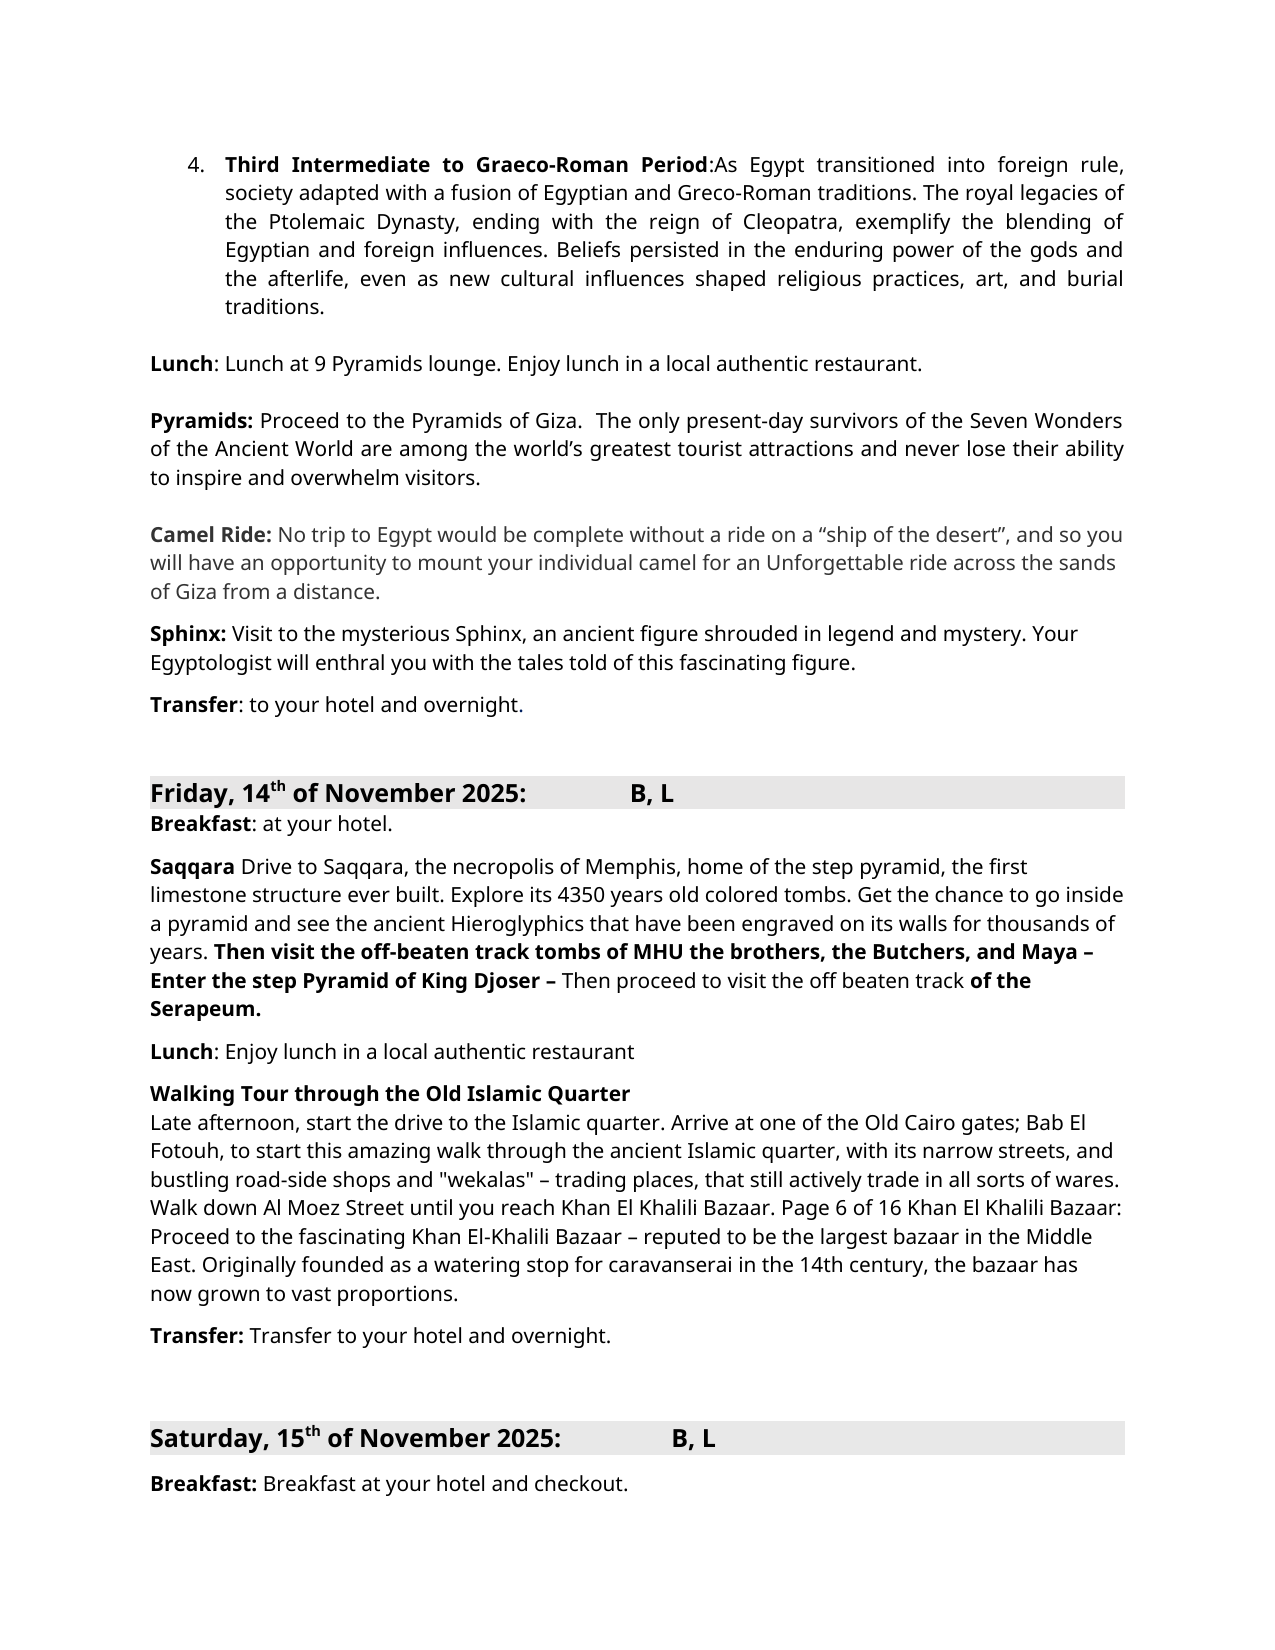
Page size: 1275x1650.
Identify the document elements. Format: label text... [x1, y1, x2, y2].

text Late afternoon, start the drive to the Islamic quarter. Arrive at one of the Old Cairo gates; Bab El Fotouh, to start this amazing walk through the ancient Islamic quarter, with its narrow streets, and bustling road-side shops and "wekalas" – trading places, that still actively trade in all sorts of wares. Walk down Al Moez Street until you reach Khan El Khalili Bazaar. Page 6 of 16 Khan El Khalili Bazaar: Proceed to the fascinating Khan El-Khalili Bazaar – reputed to be the largest bazaar in the Middle East. Originally founded as a watering stop for caravanserai in the 14th century, the bazaar has now grown to vast proportions. [150, 1108, 1125, 1307]
text Transfer: Transfer to your hotel and overnight. [150, 1321, 1125, 1350]
text Sphinx: Visit to the mysterious Sphinx, an ancient figure shrouded in legend and mystery. Your Egyptologist will enthral you with the tales told of this fascinating figure. [150, 619, 1125, 676]
list Third Intermediate to Graeco-Roman Period:As Egypt transitioned into foreign rule, society adapted with a fusion of Egyptian and Greco-Roman traditions. The royal legacies of the Ptolemaic Dynasty, ending with the reign of Cleopatra, exemplify the blending of Egyptian and foreign influences. Beliefs persisted in the enduring power of the gods and the afterlife, even as new cultural influences shaped religious practices, art, and burial traditions. [187, 150, 1125, 321]
text Saturday, 15th of November 2025: B, L [150, 1421, 1125, 1455]
text Lunch: Enjoy lunch in a local authentic restaurant [150, 1037, 1125, 1065]
text Walking Tour through the Old Islamic Quarter [150, 1079, 1125, 1108]
text Camel Ride: No trip to Egypt would be complete without a ride on a “ship of the desert”, and so you will have an opportunity to mount your individual camel for an Unforgettable ride across the sands of Giza from a distance. [150, 520, 1125, 605]
text Breakfast: Breakfast at your hotel and checkout. [150, 1469, 1125, 1497]
text Breakfast: at your hotel. [150, 809, 1125, 838]
text Transfer: to your hotel and overnight. [150, 690, 1125, 719]
text Pyramids: Proceed to the Pyramids of Giza. The only present-day survivors of the Seven Wonders of the Ancient World are among the world’s greatest tourist attractions and never lose their ability to inspire and overwhelm visitors. [150, 406, 1125, 491]
text Friday, 14th of November 2025: B, L [150, 776, 1125, 809]
text Lunch: Lunch at 9 Pyramids lounge. Enjoy lunch in a local authentic restaurant. [150, 349, 1125, 377]
text Saqqara Drive to Saqqara, the necropolis of Memphis, home of the step pyramid, the first limestone structure ever built. Explore its 4350 years old colored tombs. Get the chance to go inside a pyramid and see the ancient Hieroglyphics that have been engraved on its walls for thousands of years. Then visit the off-beaten track tombs of MHU the brothers, the Butchers, and Maya – Enter the step Pyramid of King Djoser – Then proceed to visit the off beaten track of the Serapeum. [150, 852, 1125, 1023]
